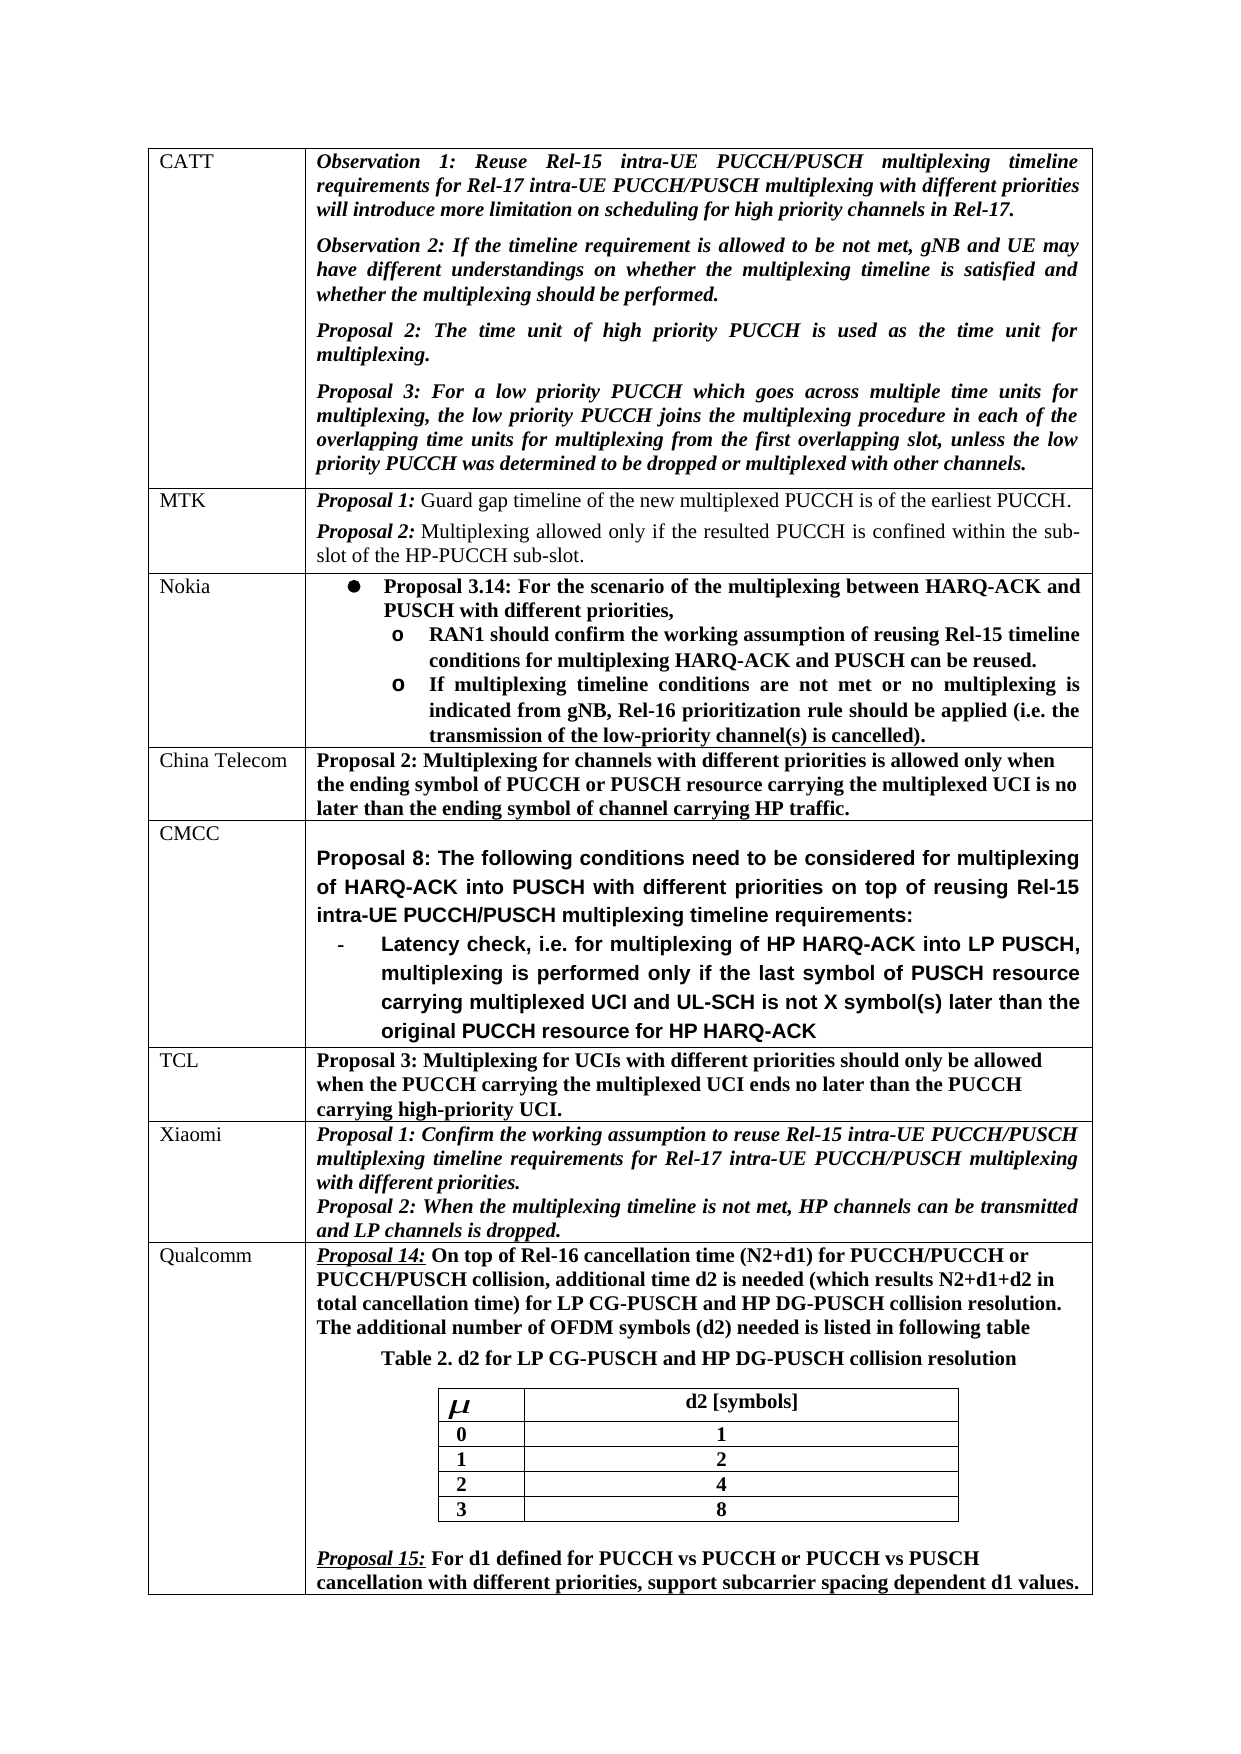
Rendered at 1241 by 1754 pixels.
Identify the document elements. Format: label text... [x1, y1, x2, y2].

table_cell Proposal 3: Multiplexing for UCIs with different priorities should only be allowed when the PUCCH carrying the multiplexed UCI ends no later than the PUCCH carrying high-priority UCI. [306, 1048, 1092, 1121]
table_cell CMCC [149, 821, 305, 1047]
table_cell Nokia [149, 574, 305, 747]
table_cell TCL [149, 1048, 305, 1121]
table_cell Proposal 1: Confirm the working assumption to reuse Rel-15 intra-UE PUCCH/PUSCH multiplexing timeline requirements for Rel-17 intra-UE PUCCH/PUSCH multiplexing with different priorities. Proposal 2: When the multiplexing timeline is not met, HP channels can be transmitted and LP channels is dropped. [306, 1122, 1092, 1242]
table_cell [306, 1243, 1092, 1594]
table_cell Observation 1: Reuse Rel-15 intra-UE PUCCH/PUSCH multiplexing timeline requirements for Rel-17 intra-UE PUCCH/PUSCH multiplexing with different priorities will introduce more limitation on scheduling for high priority channels in Rel-17. Observation 2: If the timeline requirement is allowed to be not met, gNB and UE may have different understandings on whether the multiplexing timeline is satisfied and whether the multiplexing should be performed. Proposal 2: The time unit of high priority PUCCH is used as the time unit for multiplexing. Proposal 3: For a low priority PUCCH which goes across multiple time units for multiplexing, the low priority PUCCH joins the multiplexing procedure in each of the overlapping time units for multiplexing from the first overlapping slot, unless the low priority PUCCH was determined to be dropped or multiplexed with other channels. [306, 149, 1092, 487]
table_cell Qualcomm [149, 1243, 305, 1594]
table_cell Proposal 3.14: For the scenario of the multiplexing between HARQ-ACK and PUSCH with different priorities, RAN1 should confirm the working assumption of reusing Rel-15 timeline conditions for multiplexing HARQ-ACK and PUSCH can be reused. If multiplexing timeline conditions are not met or no multiplexing is indicated from gNB, Rel-16 prioritization rule should be applied (i.e. the transmission of the low-priority channel(s) is cancelled). [306, 574, 1092, 747]
table_cell Proposal 8: The following conditions need to be considered for multiplexing of HARQ-ACK into PUSCH with different priorities on top of reusing Rel-15 intra-UE PUCCH/PUSCH multiplexing timeline requirements: Latency check, i.e. for multiplexing of HP HARQ-ACK into LP PUSCH, multiplexing is performed only if the last symbol of PUSCH resource carrying multiplexed UCI and UL-SCH is not X symbol(s) later than the original PUCCH resource for HP HARQ-ACK [306, 821, 1092, 1047]
table_cell Guard gap timeline of the new multiplexed PUCCH is of the earliest PUCCH. Multiplexing allowed only if the resulted PUCCH is confined within the sub-slot of the HP-PUCCH sub-slot. [306, 489, 1092, 573]
table_cell MTK [149, 489, 305, 573]
table_cell China Telecom [149, 748, 305, 820]
table_cell Proposal 2: Multiplexing for channels with different priorities is allowed only when the ending symbol of PUCCH or PUSCH resource carrying the multiplexed UCI is no later than the ending symbol of channel carrying HP traffic. [306, 748, 1092, 820]
table_cell Xiaomi [149, 1122, 305, 1242]
table_cell CATT [149, 149, 305, 487]
